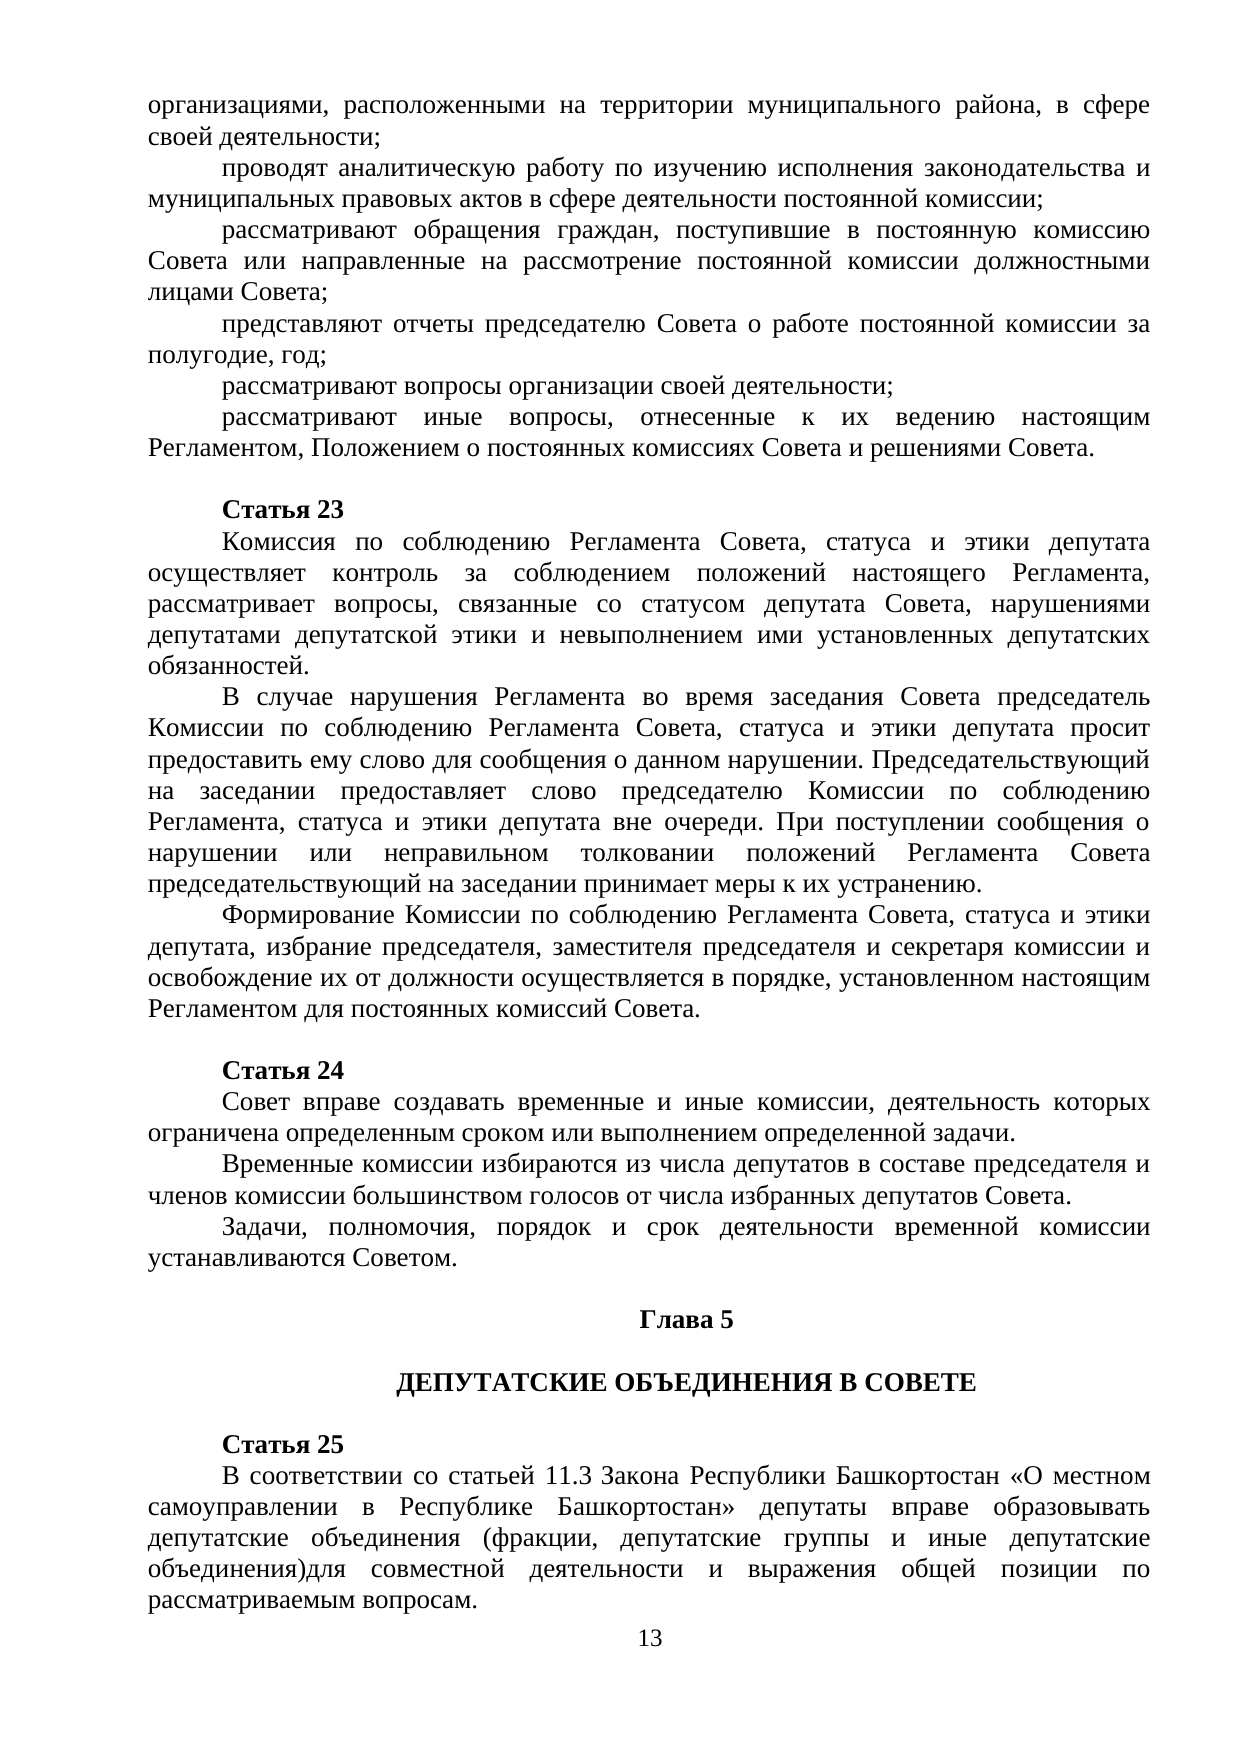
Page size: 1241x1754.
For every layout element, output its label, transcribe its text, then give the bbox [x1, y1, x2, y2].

text рассматривают вопросы организации своей деятельности; [148, 369, 1152, 400]
text проводят аналитическую работу по изучению исполнения законодательства и муниципальных правовых актов в сфере деятельности постоянной комиссии; [148, 151, 1152, 213]
title Статья 25 [148, 1428, 1152, 1459]
text рассматривают иные вопросы, отнесенные к их ведению настоящим Регламентом, Положением о постоянных комиссиях Совета и решениями Совета. [148, 400, 1152, 462]
title Статья 24 [148, 1054, 1152, 1085]
text Временные комиссии избираются из числа депутатов в составе председателя и членов комиссии большинством голосов от числа избранных депутатов Совета. [148, 1148, 1152, 1210]
text Формирование Комиссии по соблюдению Регламента Совета, статуса и этики депутата, избрание председателя, заместителя председателя и секретаря комиссии и освобождение их от должности осуществляется в порядке, установленном настоящим Регламентом для постоянных комиссий Совета. [148, 898, 1152, 1023]
text Совет вправе создавать временные и иные комиссии, деятельность которых ограничена определенным сроком или выполнением определенной задачи. [148, 1085, 1152, 1148]
title ДЕПУТАТСКИЕ ОБЪЕДИНЕНИЯ В СОВЕТЕ [148, 1366, 1152, 1397]
text Комиссия по соблюдению Регламента Совета, статуса и этики депутата осуществляет контроль за соблюдением положений настоящего Регламента, рассматривает вопросы, связанные со статусом депутата Совета, нарушениями депутатами депутатской этики и невыполнением ими установленных депутатских обязанностей. [148, 525, 1152, 680]
text представляют отчеты председателю Совета о работе постоянной комиссии за полугодие, год; [148, 307, 1152, 369]
title Глава 5 [148, 1303, 1152, 1334]
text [148, 89, 1152, 151]
text В случае нарушения Регламента во время заседания Совета председатель Комиссии по соблюдению Регламента Совета, статуса и этики депутата просит предоставить ему слово для сообщения о данном нарушении. Председательствующий на заседании предоставляет слово председателю Комиссии по соблюдению Регламента, статуса и этики депутата вне очереди. При поступлении сообщения о нарушении или неправильном толковании положений Регламента Совета председательствующий на заседании принимает меры к их устранению. [148, 680, 1152, 898]
text В соответствии со статьей 11.3 Закона Республики Башкортостан «О местном самоуправлении в Республике Башкортостан» депутаты вправе образовывать депутатские объединения (фракции, депутатские группы и иные депутатские объединения)для совместной деятельности и выражения общей позиции по рассматриваемым вопросам. [148, 1459, 1152, 1615]
text рассматривают обращения граждан, поступившие в постоянную комиссию Совета или направленные на рассмотрение постоянной комиссии должностными лицами Совета; [148, 213, 1152, 307]
text Задачи, полномочия, порядок и срок деятельности временной комиссии устанавливаются Советом. [148, 1210, 1152, 1272]
title Статья 23 [148, 493, 1152, 525]
